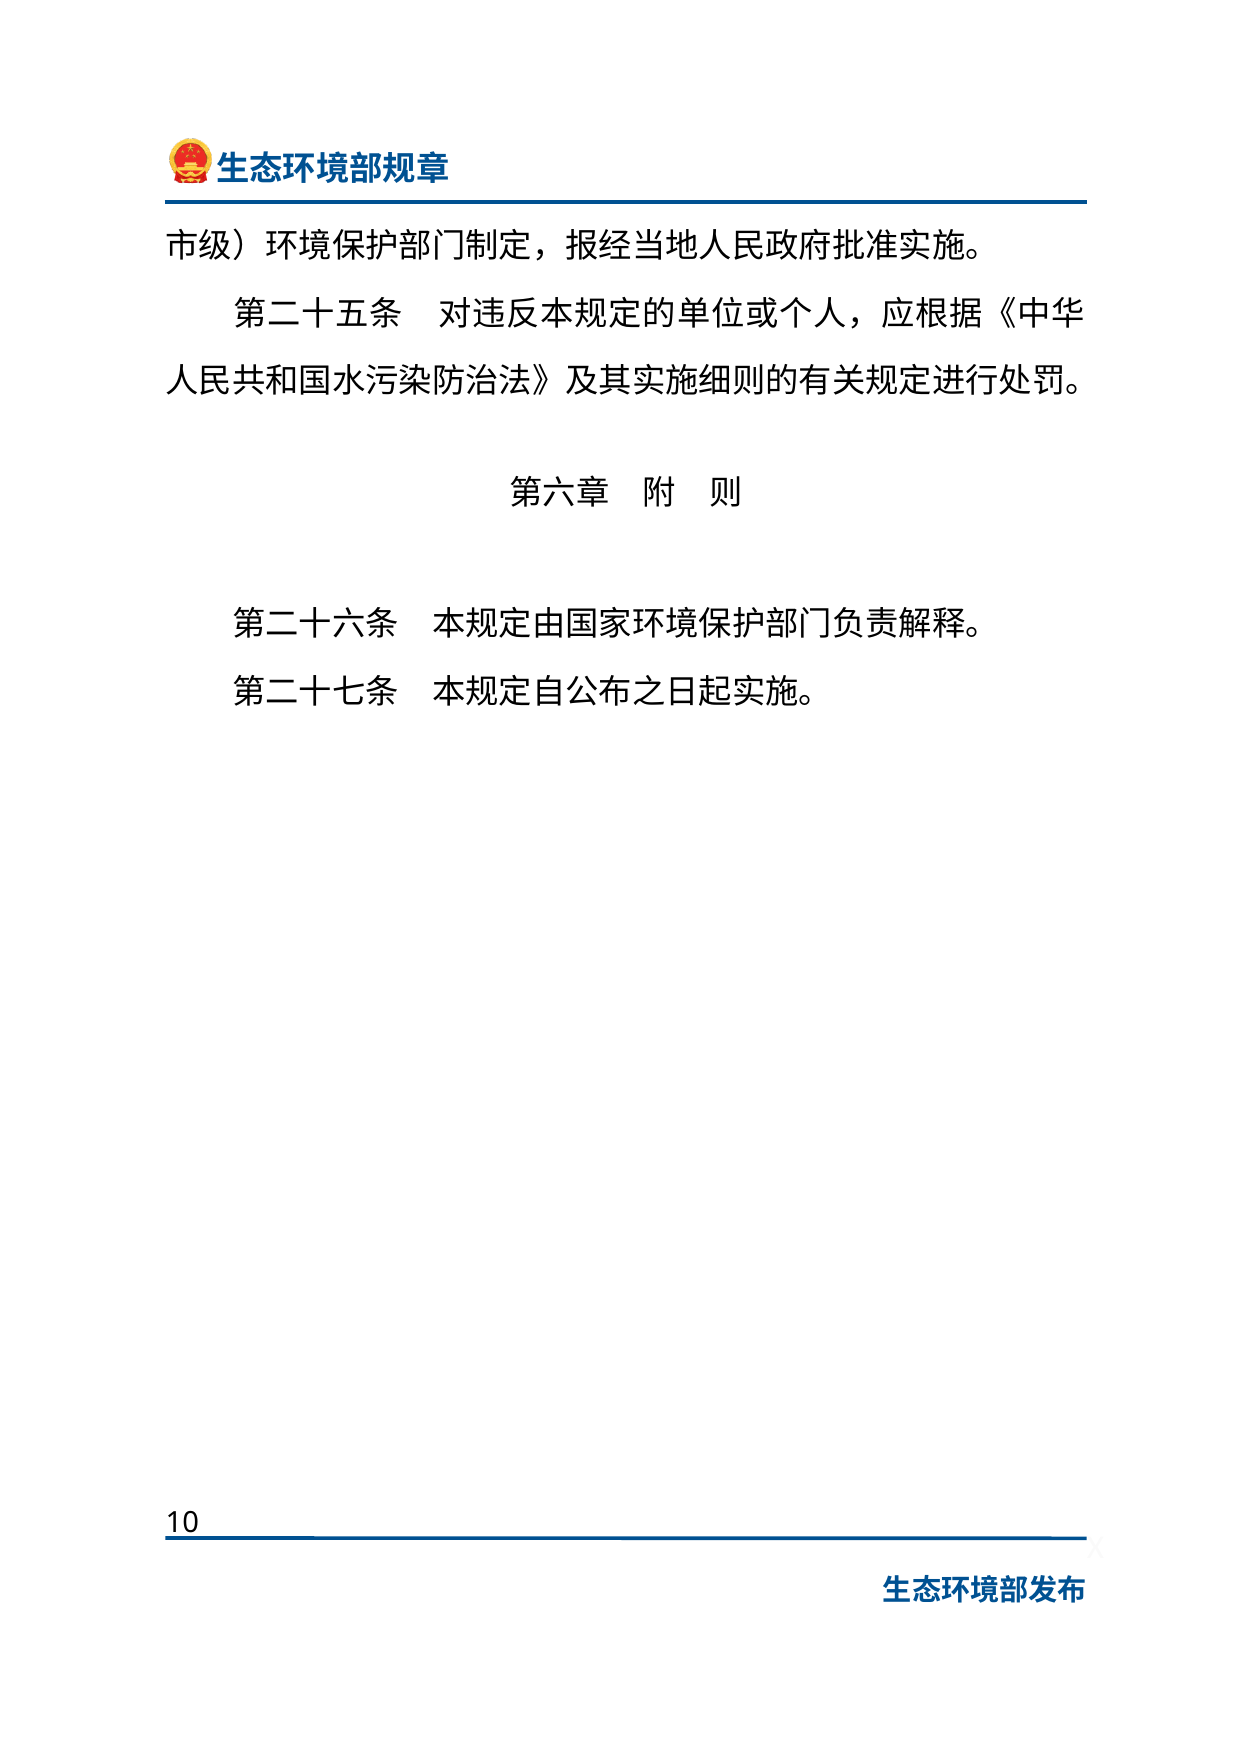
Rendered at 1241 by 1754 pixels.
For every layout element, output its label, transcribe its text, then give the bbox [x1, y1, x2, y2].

text 第二十六条 本规定由国家环境保护部门负责解释。 [165, 597, 1087, 645]
text 第二十五条 对违反本规定的单位或个人，应根据《中华人民共和国水污染防治法》及其实施细则的有关规定进行处罚。 [165, 286, 1087, 402]
text 第六章 附 则 [165, 466, 1087, 514]
picture [165, 136, 216, 187]
text 第二十四条 对执行本规定保护饮用水水源有显著成绩和贡献的单位或个人给予表扬和奖励。奖励办法由市级以上（含市级）环境保护部门制定，报经当地人民政府批准实施。 [165, 219, 1087, 267]
text 第二十七条 本规定自公布之日起实施。 [165, 665, 1087, 713]
